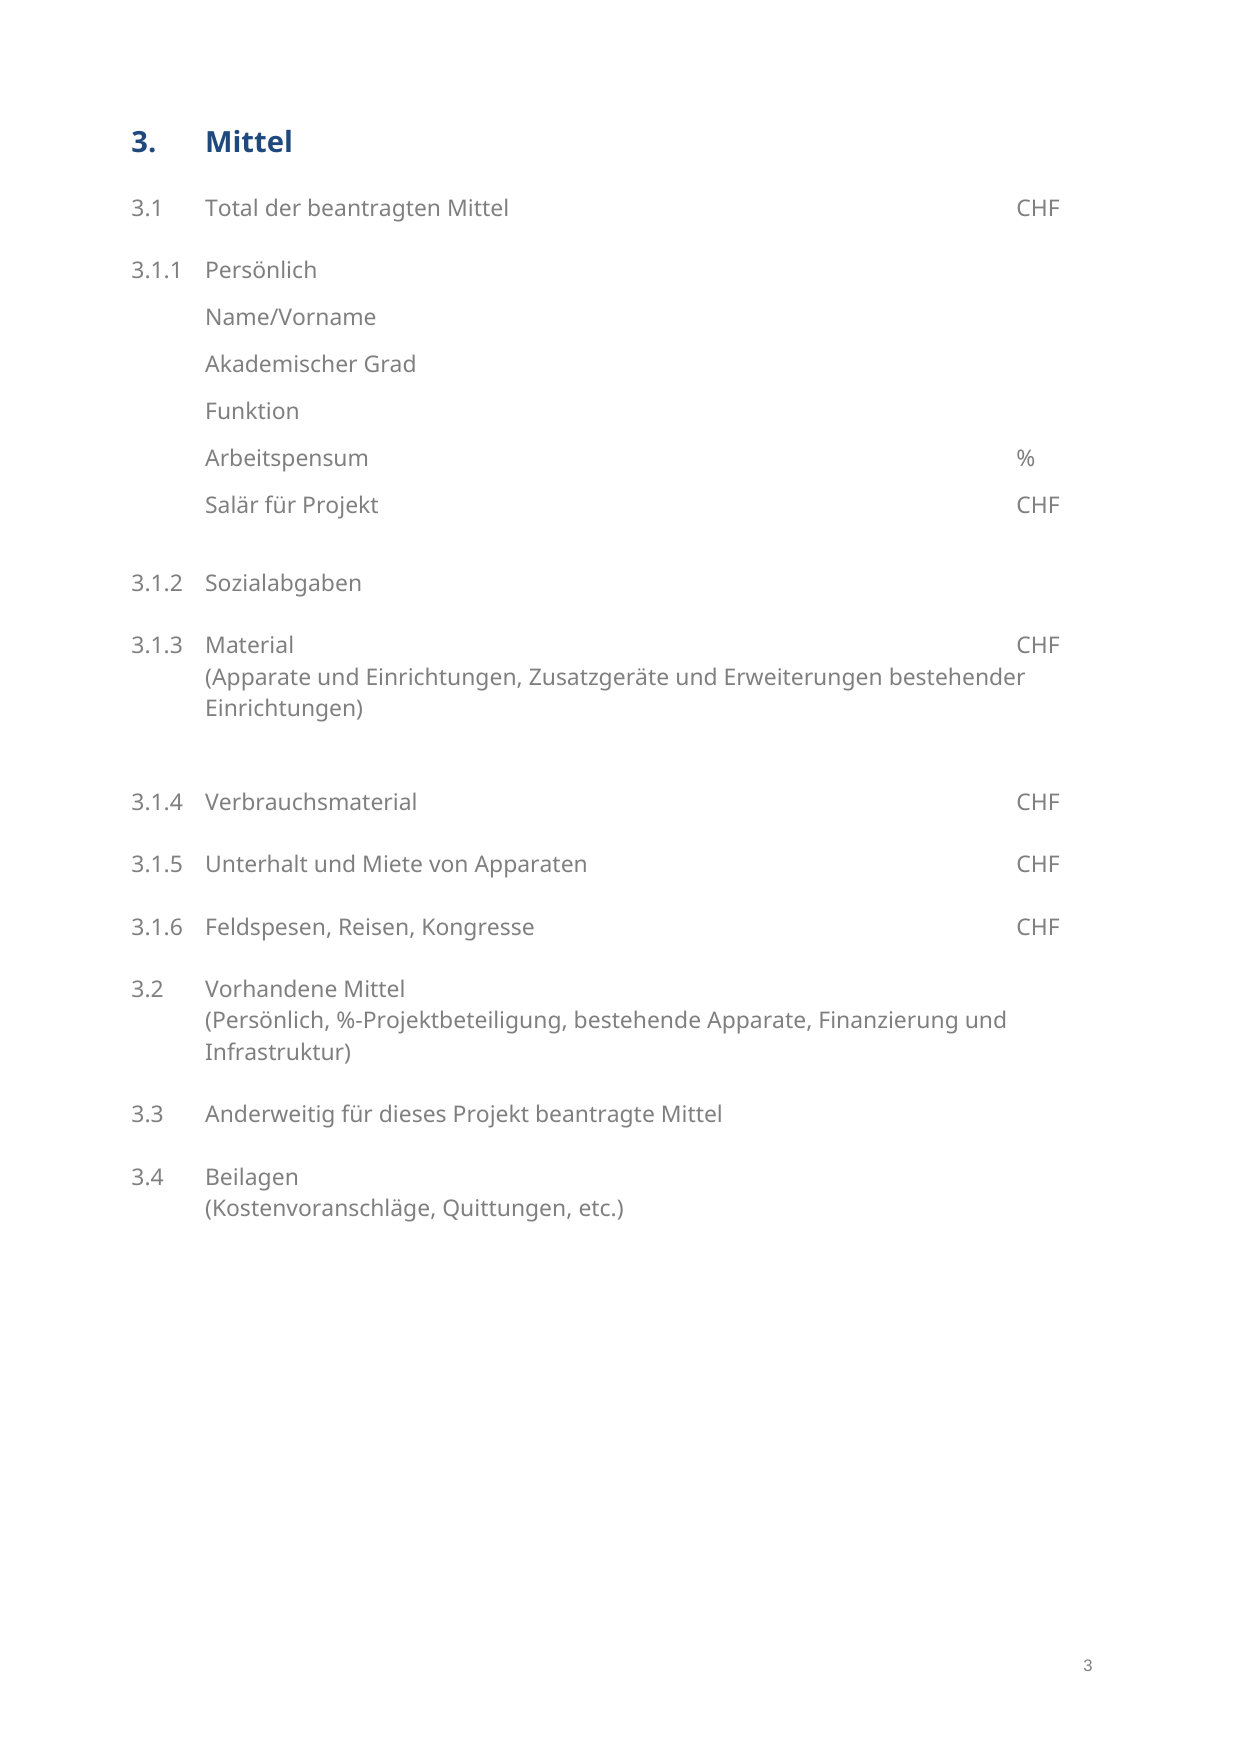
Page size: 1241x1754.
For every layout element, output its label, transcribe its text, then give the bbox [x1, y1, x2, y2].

text 3.2 Vorhandene Mittel [131, 973, 1105, 1004]
text 3.1.3 Material CHF (Apparate und Einrichtungen, Zusatzgeräte und Erweiterungen bestehender [131, 629, 1105, 692]
text 3.1.5 Unterhalt und Miete von Apparaten CHF [131, 848, 1105, 879]
text 3.1.2 Sozialabgaben [131, 567, 1105, 598]
text 3.1.6 Feldspesen, Reisen, Kongresse CHF [131, 911, 1105, 942]
text Einrichtungen) [131, 692, 1105, 723]
text 3.1.4 Verbrauchsmaterial CHF [131, 786, 1105, 817]
text 3.1.1 Persönlich [131, 254, 1105, 286]
text Name/Vorname [131, 301, 1105, 332]
text (Persönlich, %-Projektbeteiligung, bestehende Apparate, Finanzierung und [131, 1004, 1105, 1036]
text Funktion [131, 395, 1105, 426]
text Akademischer Grad [131, 348, 1105, 379]
text 3.1 Total der beantragten Mittel CHF [131, 192, 1105, 223]
text (Kostenvoranschläge, Quittungen, etc.) [131, 1192, 1105, 1223]
text Arbeitspensum % [131, 442, 1105, 473]
text 3.3 Anderweitig für dieses Projekt beantragte Mittel [131, 1098, 1105, 1129]
text Salär für Projekt CHF [131, 489, 1105, 520]
text 3. Mittel [131, 121, 1105, 161]
text 3.4 Beilagen [131, 1161, 1105, 1192]
text Infrastruktur) [131, 1036, 1105, 1067]
